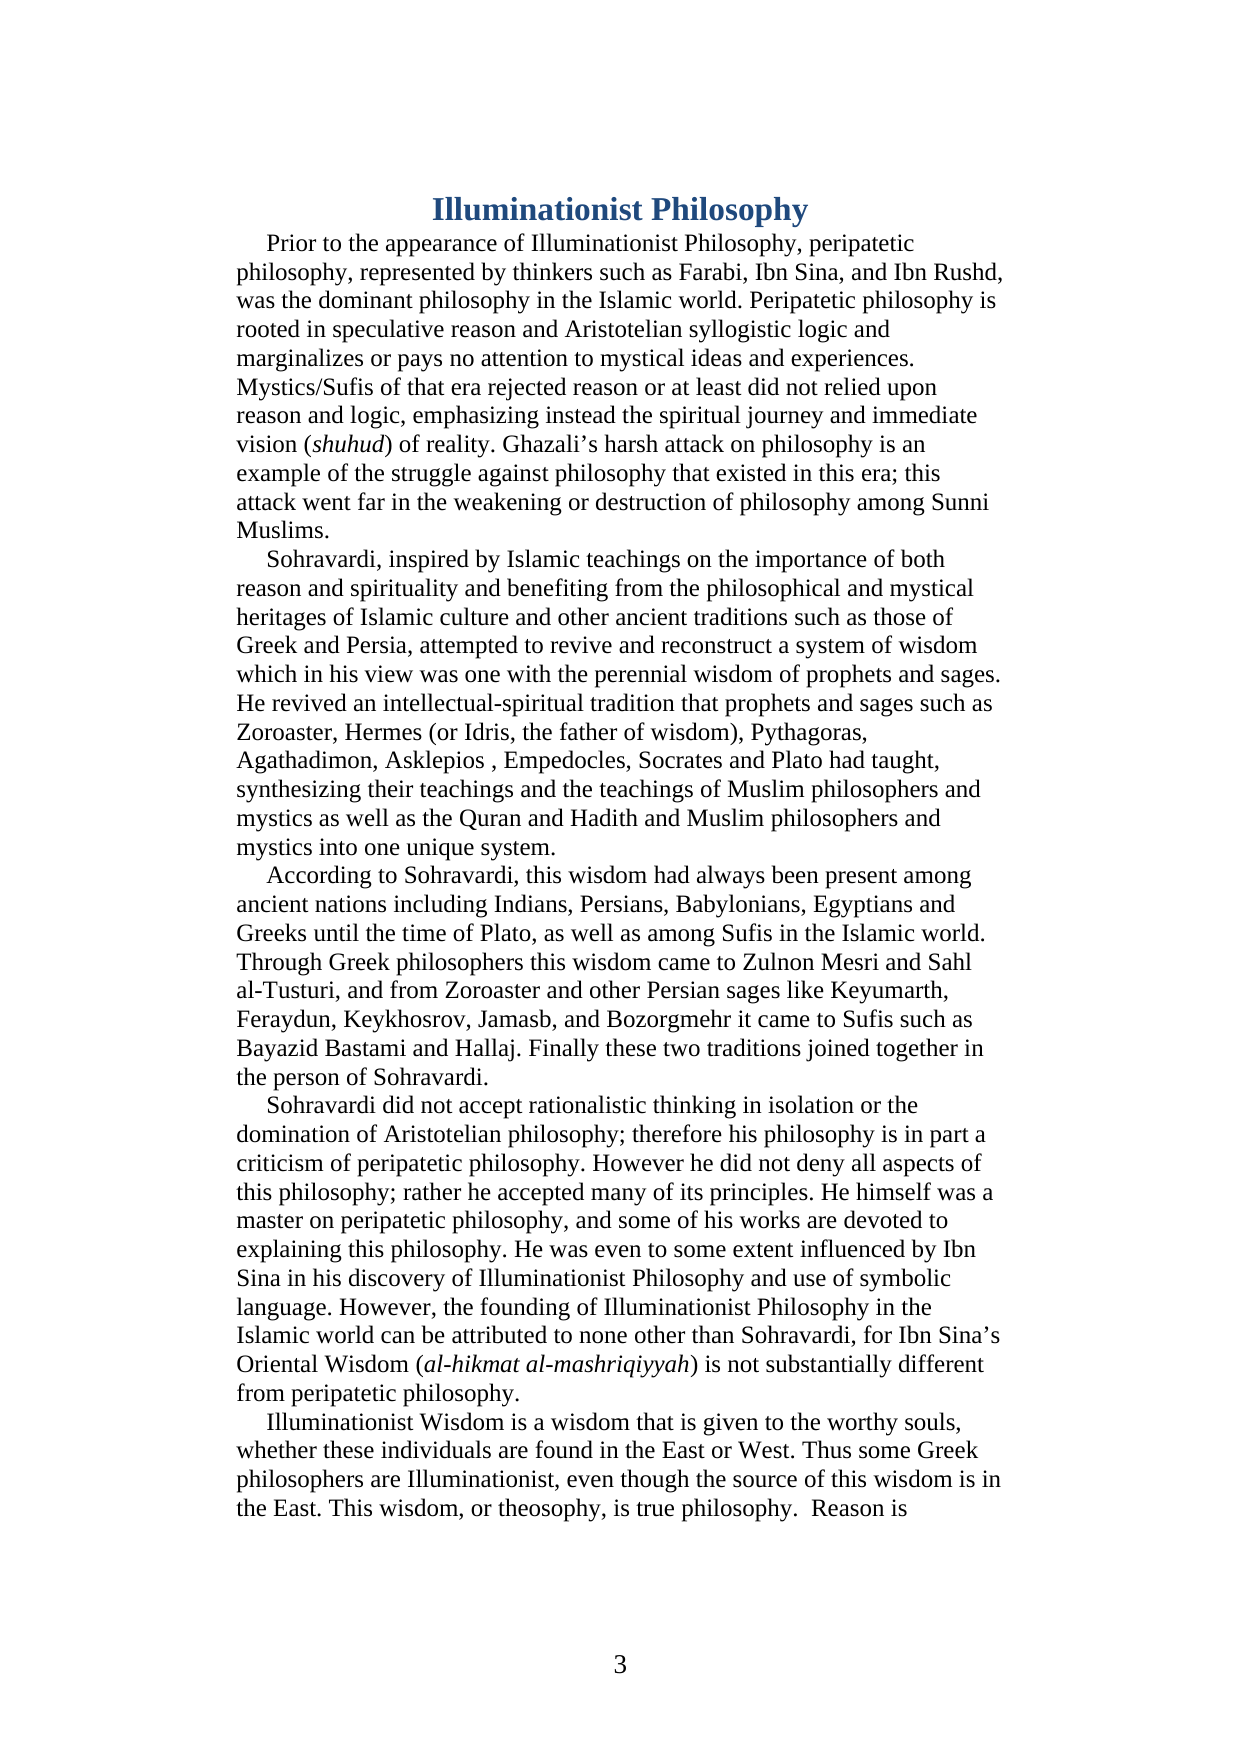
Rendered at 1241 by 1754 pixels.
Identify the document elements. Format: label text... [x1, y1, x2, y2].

text Sohravardi, inspired by Islamic teachings on the importance of both reason and spirituality and benefiting from the philosophical and mystical heritages of Islamic culture and other ancient traditions such as those of Greek and Persia, attempted to revive and reconstruct a system of wisdom which in his view was one with the perennial wisdom of prophets and sages. He revived an intellectual-spiritual tradition that prophets and sages such as Zoroaster, Hermes (or Idris, the father of wisdom), Pythagoras, Agathadimon, Asklepios , Empedocles, Socrates and Plato had taught, synthesizing their teachings and the teachings of Muslim philosophers and mystics as well as the Quran and Hadith and Muslim philosophers and mystics into one unique system. [236, 544, 1004, 861]
text According to Sohravardi, this wisdom had always been present among ancient nations including Indians, Persians, Babylonians, Egyptians and Greeks until the time of Plato, as well as among Sufis in the Islamic world. Through Greek philosophers this wisdom came to Zulnon Mesri and Sahl al-Tusturi, and from Zoroaster and other Persian sages like Keyumarth, Feraydun, Keykhosrov, Jamasb, and Bozorgmehr it came to Sufis such as Bayazid Bastami and Hallaj. Finally these two traditions joined together in the person of Sohravardi. [236, 861, 1004, 1091]
subtitle Illuminationist Philosophy [236, 190, 1004, 228]
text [236, 1407, 1004, 1522]
text Prior to the appearance of Illuminationist Philosophy, peripatetic philosophy, represented by thinkers such as Farabi, Ibn Sina, and Ibn Rushd, was the dominant philosophy in the Islamic world. Peripatetic philosophy is rooted in speculative reason and Aristotelian syllogistic logic and marginalizes or pays no attention to mystical ideas and experiences. Mystics/Sufis of that era rejected reason or at least did not relied upon reason and logic, emphasizing instead the spiritual journey and immediate vision (shuhud) of reality. Ghazali’s harsh attack on philosophy is an example of the struggle against philosophy that existed in this era; this attack went far in the weakening or destruction of philosophy among Sunni Muslims. [236, 228, 1004, 544]
text Sohravardi did not accept rationalistic thinking in isolation or the domination of Aristotelian philosophy; therefore his philosophy is in part a criticism of peripatetic philosophy. However he did not deny all aspects of this philosophy; rather he accepted many of its principles. He himself was a master on peripatetic philosophy, and some of his works are devoted to explaining this philosophy. He was even to some extent influenced by Ibn Sina in his discovery of Illuminationist Philosophy and use of symbolic language. However, the founding of Illuminationist Philosophy in the Islamic world can be attributed to none other than Sohravardi, for Ibn Sina’s Oriental Wisdom (al-hikmat al-mashriqiyyah) is not substantially different from peripatetic philosophy. [236, 1091, 1004, 1407]
